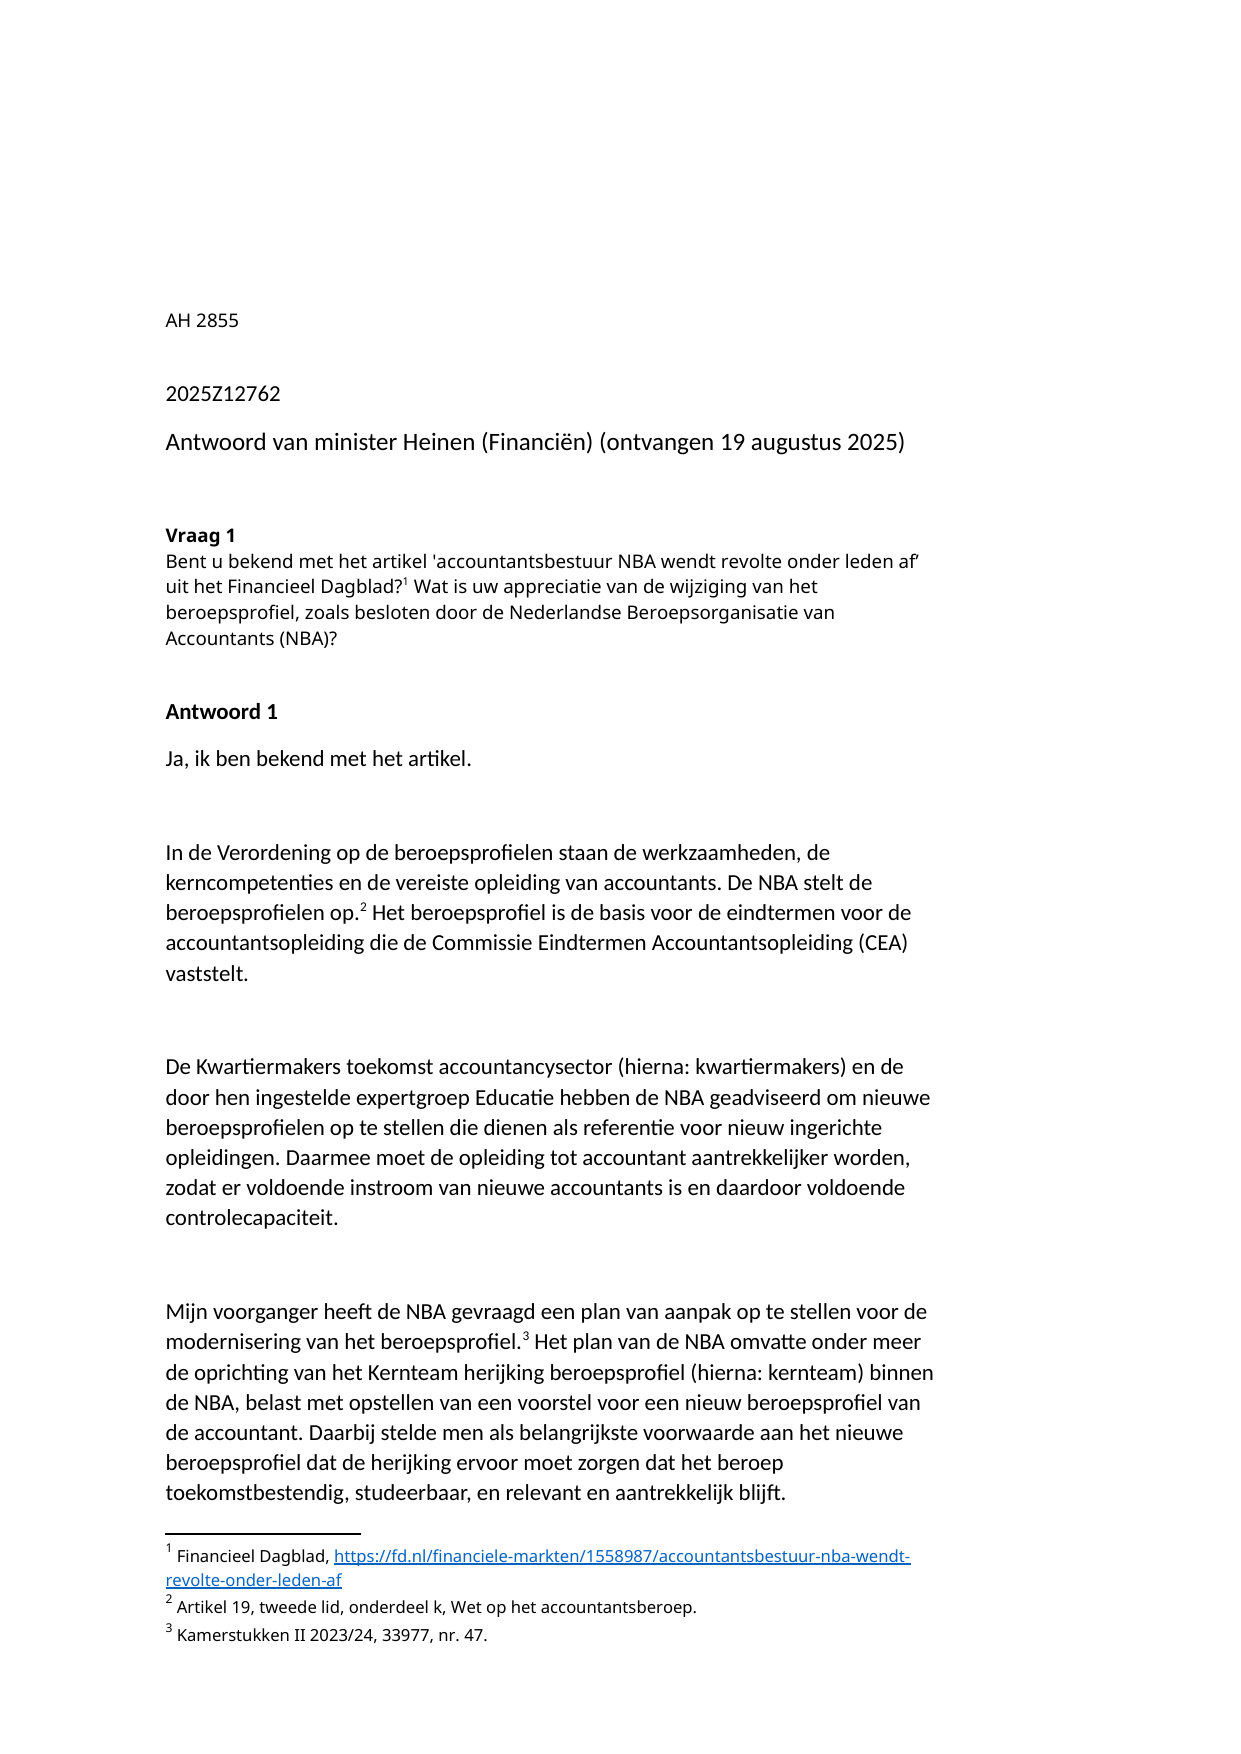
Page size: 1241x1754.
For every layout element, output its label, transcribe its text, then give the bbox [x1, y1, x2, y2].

text Bent u bekend met het artikel 'accountantsbestuur NBA wendt revolte onder leden af’ uit het Financieel Dagblad? Wat is uw appreciatie van de wijziging van het beroepsprofiel, zoals besloten door de Nederlandse Beroepsorganisatie van Accountants (NBA)? [165, 548, 945, 650]
text Ja, ik ben bekend met het artikel. [165, 744, 945, 772]
text 2025Z12762 [165, 379, 945, 407]
text De Kwartiermakers toekomst accountancysector (hierna: kwartiermakers) en de door hen ingestelde expertgroep Educatie hebben de NBA geadviseerd om nieuwe beroepsprofielen op te stellen die dienen als referentie voor nieuw ingerichte opleidingen. Daarmee moet de opleiding tot accountant aantrekkelijker worden, zodat er voldoende instroom van nieuwe accountants is en daardoor voldoende controlecapaciteit. [165, 1052, 945, 1232]
text Mijn voorganger heeft de NBA gevraagd een plan van aanpak op te stellen voor de modernisering van het beroepsprofiel. Het plan van de NBA omvatte onder meer de oprichting van het Kernteam herijking beroepsprofiel (hierna: kernteam) binnen de NBA, belast met opstellen van een voorstel voor een nieuw beroepsprofiel van de accountant. Daarbij stelde men als belangrijkste voorwaarde aan het nieuwe beroepsprofiel dat de herijking ervoor moet zorgen dat het beroep toekomstbestendig, studeerbaar, en relevant en aantrekkelijk blijft. [165, 1297, 945, 1507]
text Antwoord 1 [165, 697, 945, 725]
text In de Verordening op de beroepsprofielen staan de werkzaamheden, de kerncompetenties en de vereiste opleiding van accountants. De NBA stelt de beroepsprofielen op. Het beroepsprofiel is de basis voor de eindtermen voor de accountantsopleiding die de Commissie Eindtermen Accountantsopleiding (CEA) vaststelt. [165, 838, 945, 987]
text Vraag 1 [165, 523, 945, 548]
text Antwoord van minister Heinen (Financiën) (ontvangen 19 augustus 2025) [165, 426, 945, 457]
text AH 2855 [165, 307, 945, 333]
